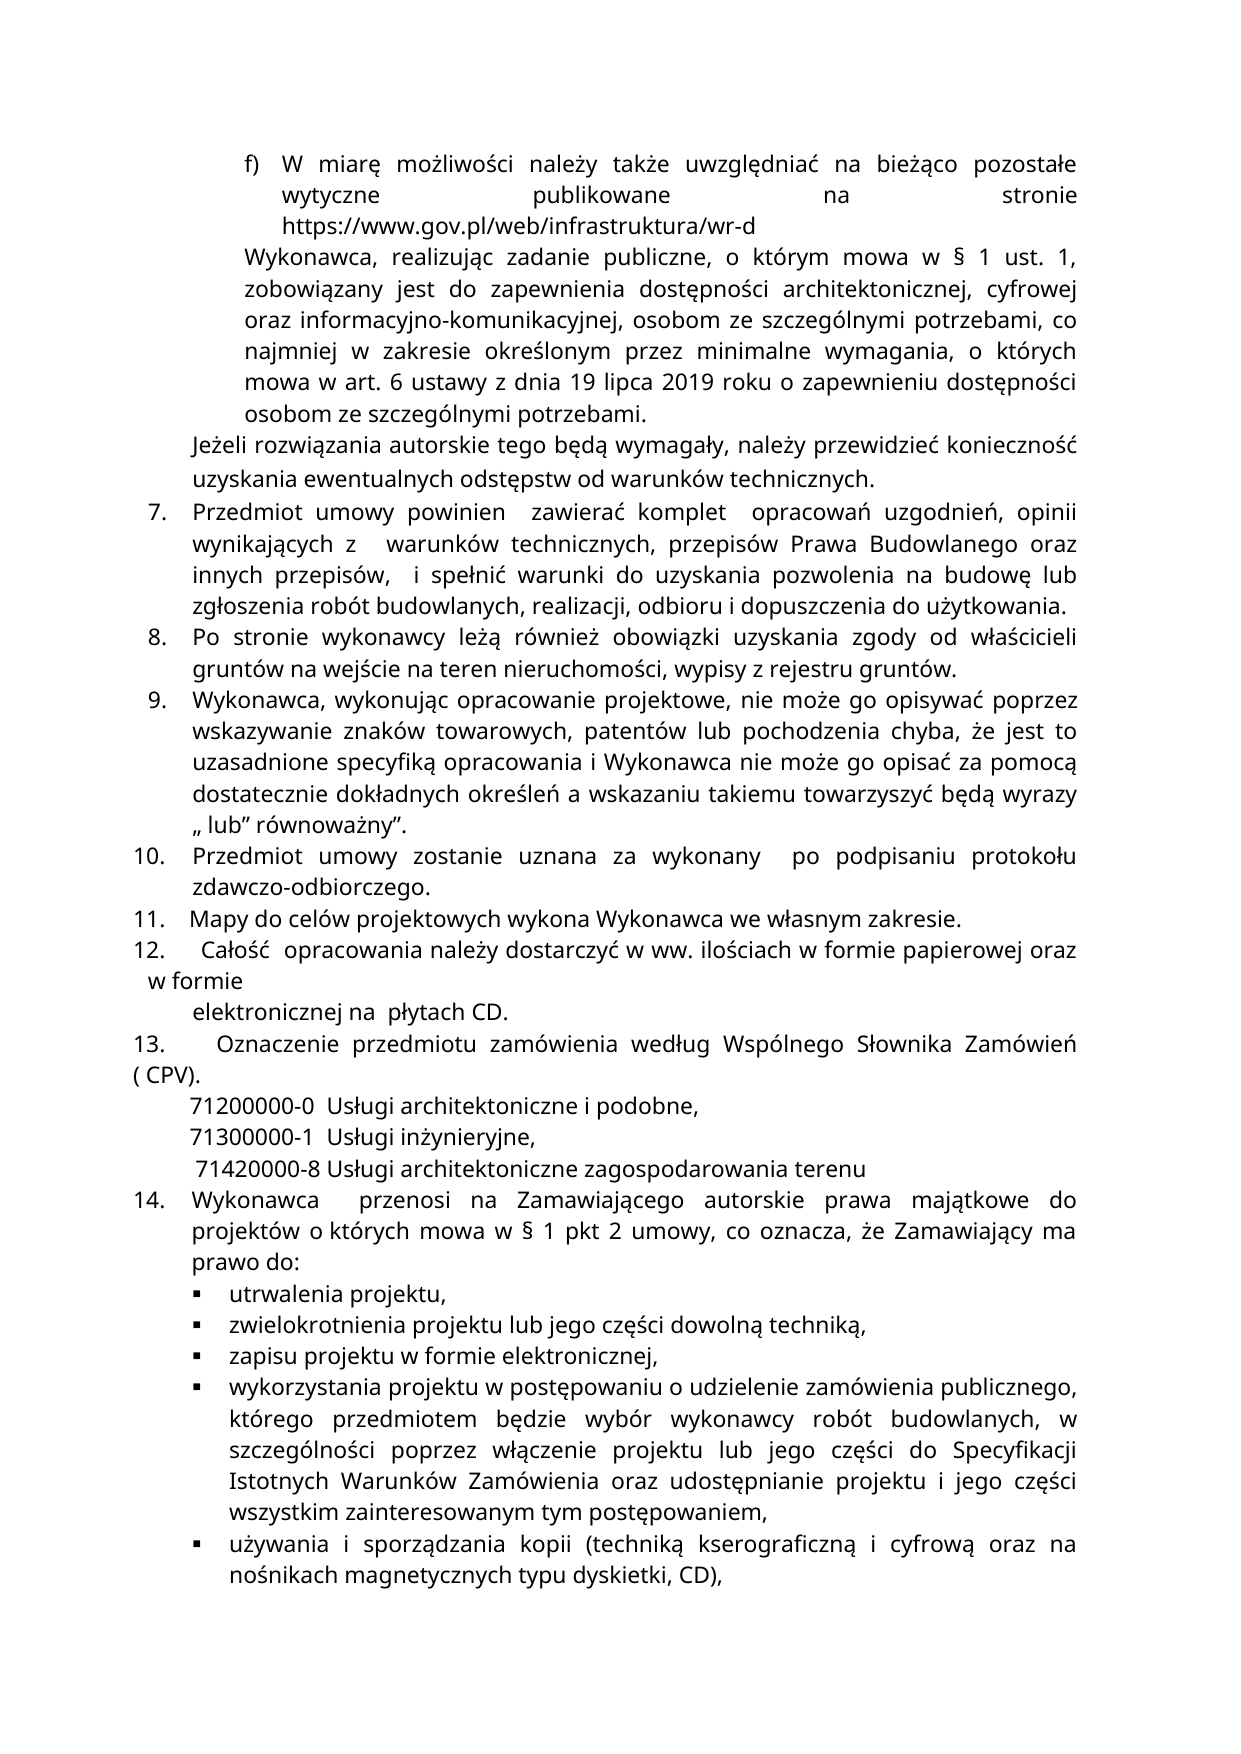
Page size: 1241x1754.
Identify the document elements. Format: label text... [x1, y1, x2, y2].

text 11. Mapy do celów projektowych wykona Wykonawca we własnym zakresie. [133, 903, 1078, 934]
list W miarę możliwości należy także uwzględniać na bieżąco pozostałe wytyczne publikowane na stronie https://www.gov.pl/web/infrastruktura/wr-d [244, 148, 1078, 241]
text Jeżeli rozwiązania autorskie tego będą wymagały, należy przewidzieć konieczność uzyskania ewentualnych odstępstw od warunków technicznych. [192, 429, 1078, 494]
list utrwalenia projektu, [191, 1278, 1078, 1309]
list wykorzystania projektu w postępowaniu o udzielenie zamówienia publicznego, którego przedmiotem będzie wybór wykonawcy robót budowlanych, w szczególności poprzez włączenie projektu lub jego części do Specyfikacji Istotnych Warunków Zamówienia oraz udostępnianie projektu i jego części wszystkim zainteresowanym tym postępowaniem, [191, 1371, 1078, 1528]
text 8. Po stronie wykonawcy leżą również obowiązki uzyskania zgody od właścicieli gruntów na wejście na teren nieruchomości, wypisy z rejestru gruntów. [148, 621, 1078, 684]
text 13. Oznaczenie przedmiotu zamówienia według Wspólnego Słownika Zamówień ( CPV). [133, 1028, 1078, 1090]
text Wykonawca, realizując zadanie publiczne, o którym mowa w § 1 ust. 1, zobowiązany jest do zapewnienia dostępności architektonicznej, cyfrowej oraz informacyjno-komunikacyjnej, osobom ze szczególnymi potrzebami, co najmniej w zakresie określonym przez minimalne wymagania, o których mowa w art. 6 ustawy z dnia 19 lipca 2019 roku o zapewnieniu dostępności osobom ze szczególnymi potrzebami. [244, 241, 1078, 429]
text elektronicznej na płytach CD. [192, 996, 1078, 1028]
text 71200000-0 Usługi architektoniczne i podobne, [148, 1090, 1078, 1121]
list zwielokrotnienia projektu lub jego części dowolną techniką, [191, 1309, 1078, 1340]
text 7. Przedmiot umowy powinien zawierać komplet opracowań uzgodnień, opinii wynikających z warunków technicznych, przepisów Prawa Budowlanego oraz innych przepisów, i spełnić warunki do uzyskania pozwolenia na budowę lub zgłoszenia robót budowlanych, realizacji, odbioru i dopuszczenia do użytkowania. [148, 496, 1078, 621]
text 14. Wykonawca przenosi na Zamawiającego autorskie prawa majątkowe do projektów o których mowa w § 1 pkt 2 umowy, co oznacza, że Zamawiający ma prawo do: [133, 1184, 1078, 1278]
text 9. Wykonawca, wykonując opracowanie projektowe, nie może go opisywać poprzez wskazywanie znaków towarowych, patentów lub pochodzenia chyba, że jest to uzasadnione specyfiką opracowania i Wykonawca nie może go opisać za pomocą dostatecznie dokładnych określeń a wskazaniu takiemu towarzyszyć będą wyrazy „ lub” równoważny”. [148, 684, 1078, 840]
text 10. Przedmiot umowy zostanie uznana za wykonany po podpisaniu protokołu zdawczo-odbiorczego. [133, 840, 1078, 903]
text 71300000-1 Usługi inżynieryjne, [148, 1121, 1078, 1153]
list zapisu projektu w formie elektronicznej, [191, 1340, 1078, 1371]
list używania i sporządzania kopii (techniką kserograficzną i cyfrową oraz na nośnikach magnetycznych typu dyskietki, CD), [191, 1528, 1078, 1590]
text 12. Całość opracowania należy dostarczyć w ww. ilościach w formie papierowej oraz w formie [133, 934, 1078, 996]
text 71420000-8 Usługi architektoniczne zagospodarowania terenu [148, 1153, 1078, 1184]
